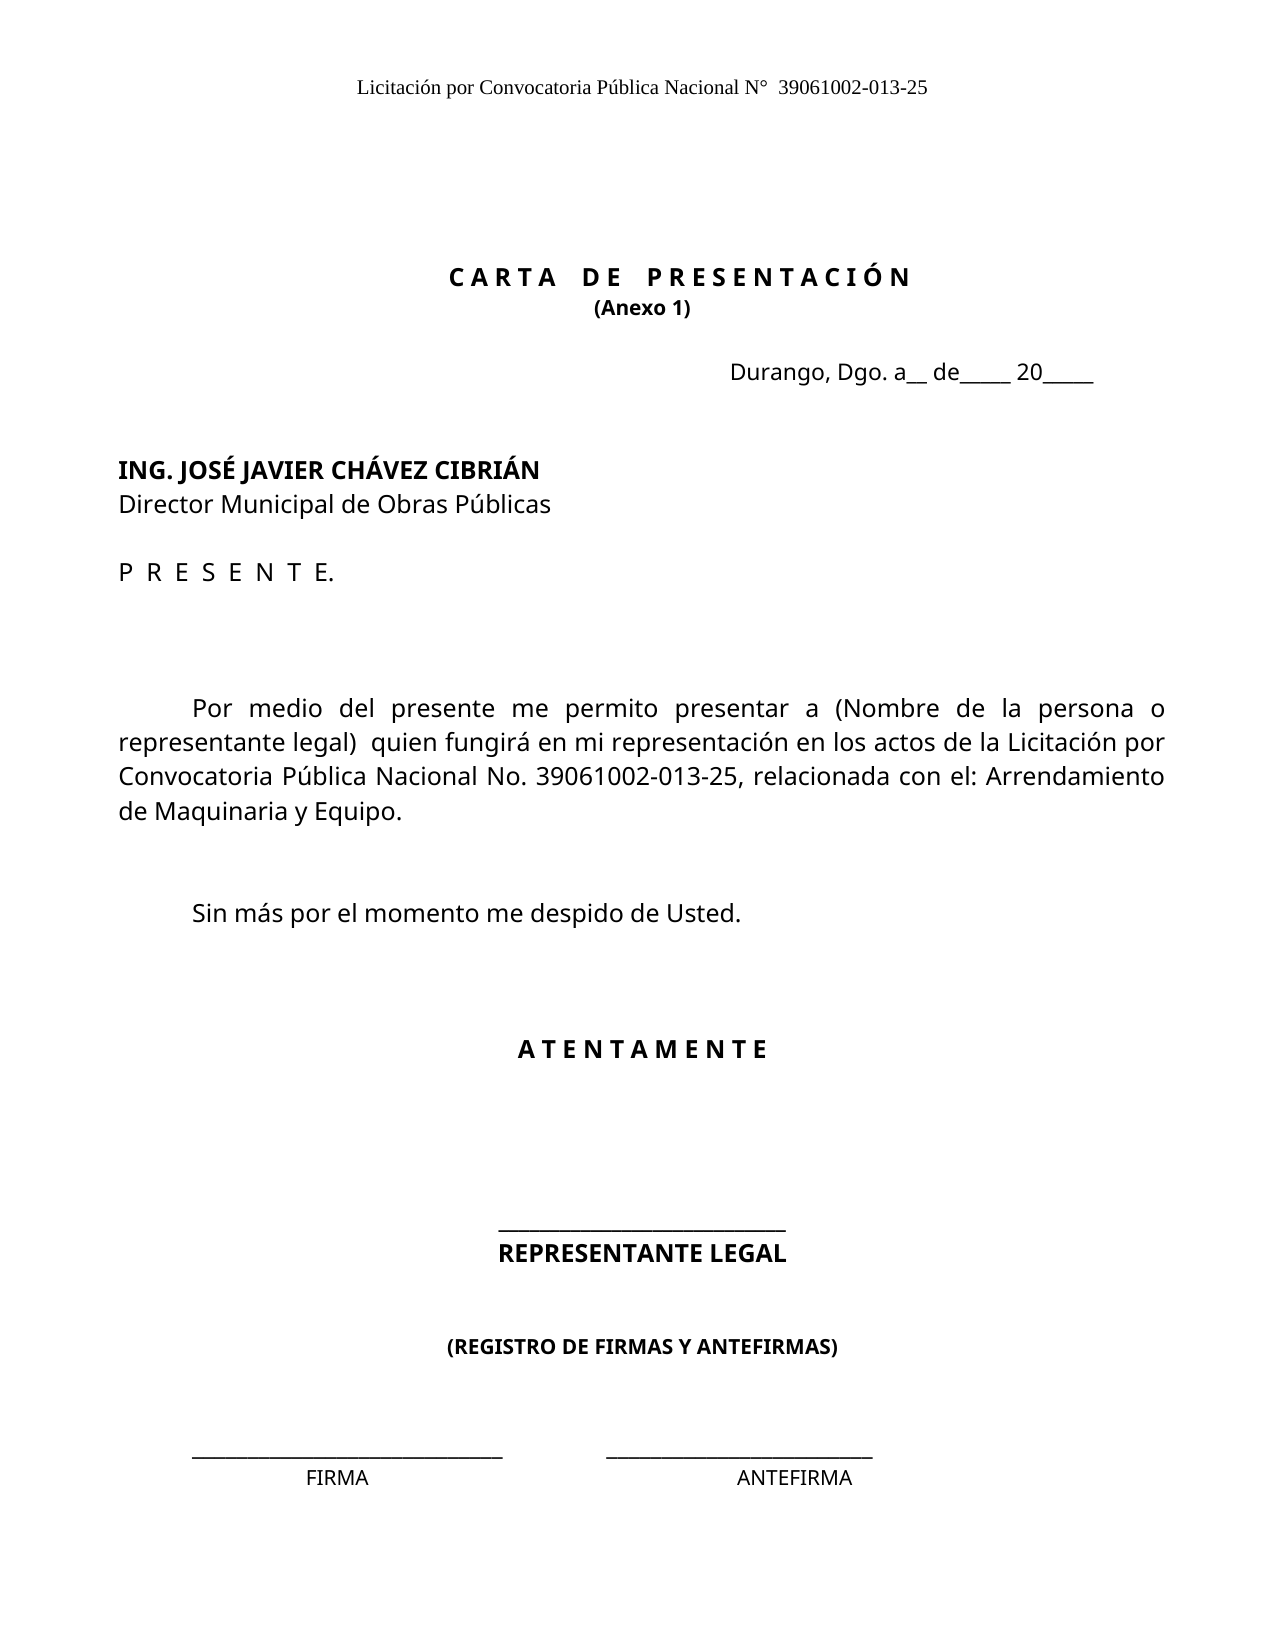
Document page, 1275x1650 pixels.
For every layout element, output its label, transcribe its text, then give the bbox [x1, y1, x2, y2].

text Director Municipal de Obras Públicas [118, 487, 1166, 521]
subtitle C A R T A D E P R E S E N T A C I Ó N [118, 259, 1166, 293]
text REPRESENTANTE LEGAL [118, 1236, 1166, 1270]
text (Anexo 1) [118, 293, 1166, 322]
text Sin más por el momento me despido de Usted. [118, 895, 1166, 929]
text Durango, Dgo. a__ de_____ 20_____ [118, 356, 1166, 387]
text (REGISTRO DE FIRMAS Y ANTEFIRMAS) [118, 1332, 1166, 1361]
text FIRMA ANTEFIRMA [118, 1463, 1166, 1492]
text Por medio del presente me permito presentar a (Nombre de la persona o representante legal) quien fungirá en mi representación en los actos de la Licitación por Convocatoria Pública Nacional No. 39061002-013-25, relacionada con el: Arrendamiento de Maquinaria y Equipo. [118, 691, 1166, 827]
text ____________________________ [118, 1202, 1166, 1236]
text ING. JOSÉ JAVIER CHÁVEZ CIBRIÁN [118, 452, 1166, 487]
text ____________________________ ________________________ [118, 1429, 1166, 1463]
text P R E S E N T E. [118, 555, 1166, 589]
text A T E N T A M E N T E [118, 1032, 1166, 1066]
